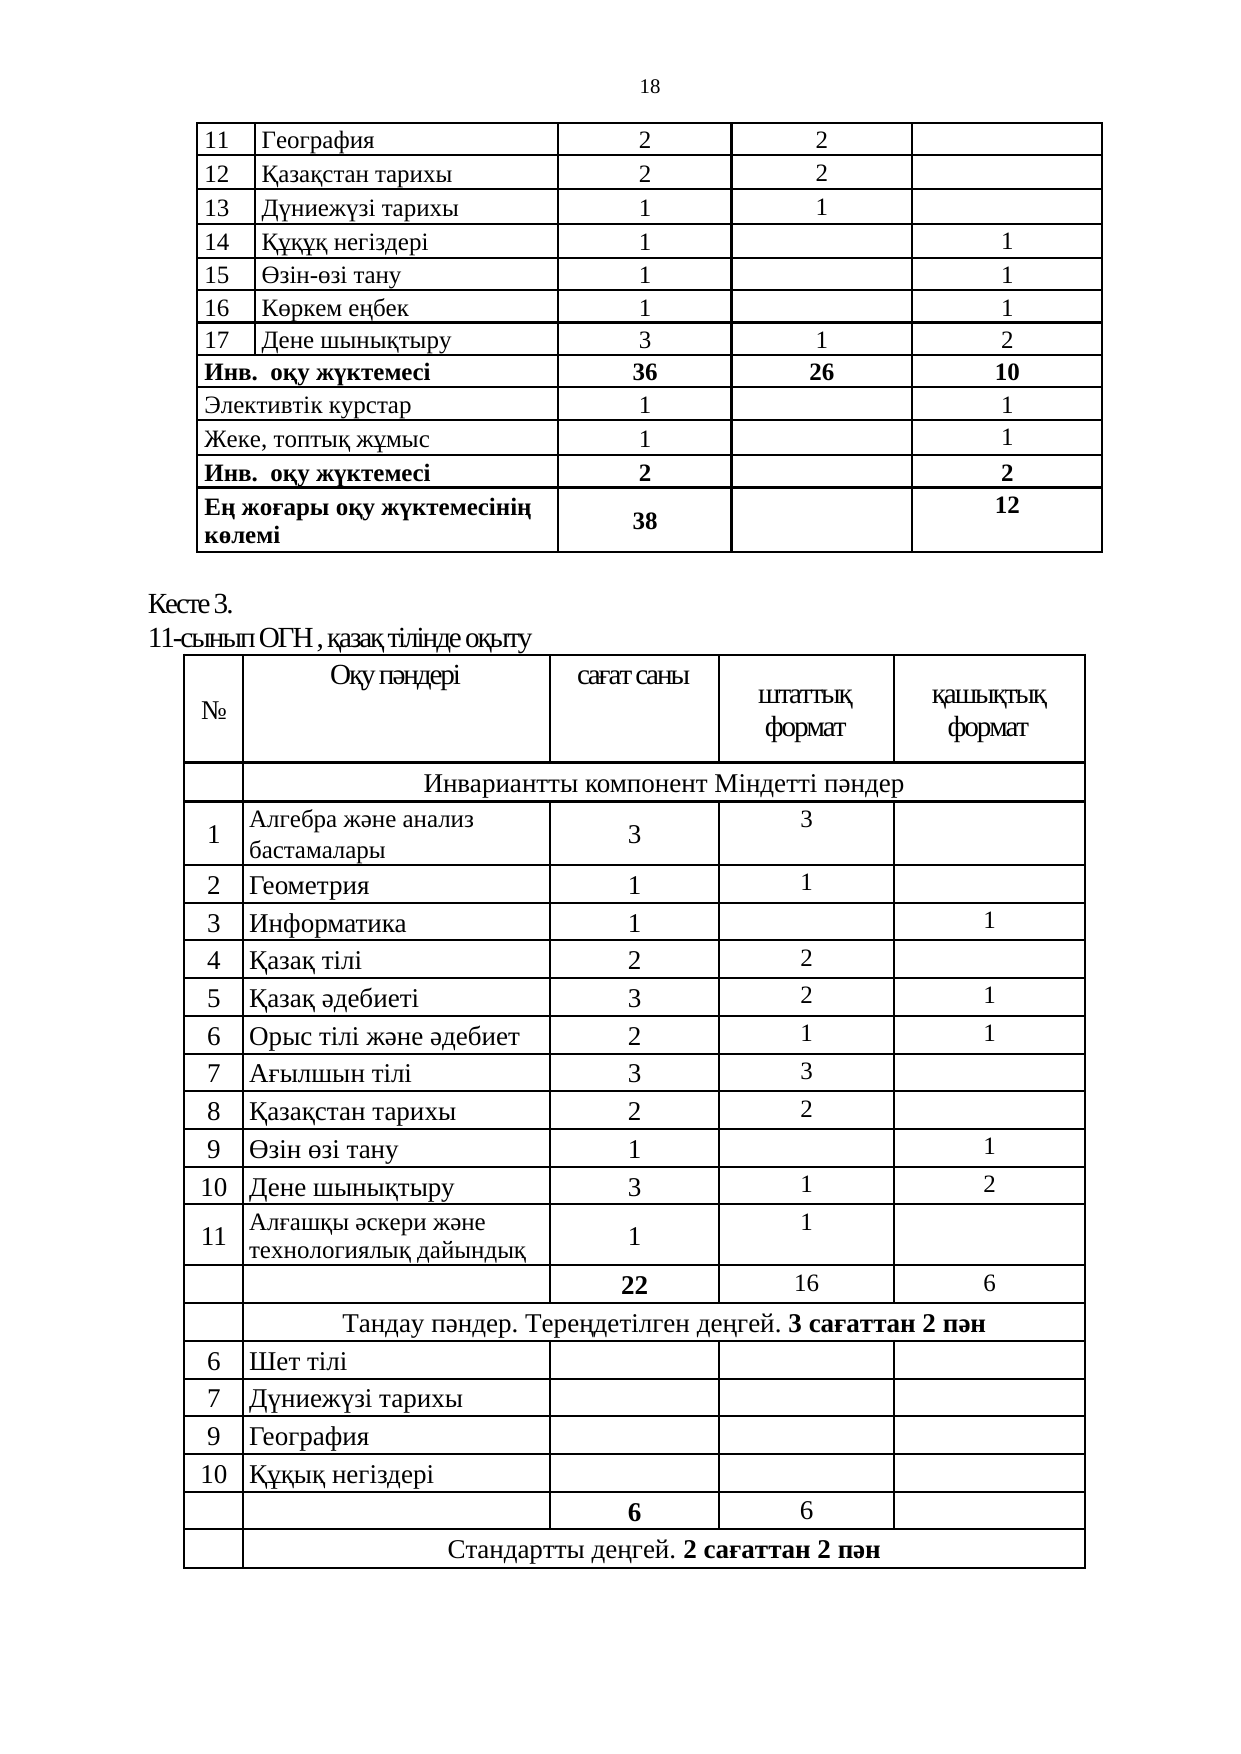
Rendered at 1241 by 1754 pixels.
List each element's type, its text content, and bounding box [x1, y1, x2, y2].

table_cell [720, 904, 893, 939]
table_cell Қазақстан тарихы [256, 156, 557, 188]
table_cell 1 [733, 190, 911, 222]
table_cell 2 [733, 156, 911, 188]
table_header Оқу пәндері [244, 656, 549, 761]
table_cell [895, 1092, 1084, 1128]
table_cell 36 [559, 356, 730, 386]
table_cell [733, 291, 911, 321]
table_cell [720, 1130, 893, 1166]
table_cell 1 [895, 979, 1084, 1015]
table_cell [895, 1380, 1084, 1415]
table_cell [895, 1493, 1084, 1528]
table_cell 6 [895, 1266, 1084, 1302]
table_cell География [244, 1417, 549, 1453]
table_cell [244, 1266, 549, 1302]
table_cell [913, 156, 1101, 188]
table_cell [720, 1342, 893, 1377]
table_cell 1 [559, 225, 730, 257]
table_cell [551, 1417, 718, 1453]
table_cell [733, 456, 911, 486]
table_header № [185, 656, 242, 761]
table_cell 6 [551, 1493, 718, 1528]
table_cell [185, 1530, 242, 1567]
table_cell 4 [185, 941, 242, 977]
table_cell 1 [733, 324, 911, 354]
table_header қашықтық формат [895, 656, 1084, 761]
table_cell 6 [185, 1342, 242, 1377]
table_cell 1 [559, 190, 730, 222]
table_cell 1 [551, 1205, 718, 1264]
table_cell Дүниежүзі тарихы [256, 190, 557, 222]
table_cell Өзін өзі тану [244, 1130, 549, 1166]
table_cell Дене шынықтыру [244, 1168, 549, 1203]
table_cell Дене шынықтыру [256, 324, 557, 354]
table_cell 2 [559, 156, 730, 188]
table_cell 15 [198, 259, 254, 289]
text Кесте 3. [148, 586, 1152, 620]
table_cell [733, 489, 911, 551]
text 11-сынып ОГН , қазақ тілінде оқыту [148, 620, 1152, 653]
table_cell [895, 1055, 1084, 1090]
table_cell Құқұқ негіздері [256, 225, 557, 257]
table_cell 2 [551, 1092, 718, 1128]
table_cell Информатика [244, 904, 549, 939]
table_cell [244, 1493, 549, 1528]
table_cell [733, 259, 911, 289]
table_cell 13 [198, 190, 254, 222]
table_cell 3 [559, 324, 730, 354]
table_cell 5 [185, 979, 242, 1015]
table_cell [551, 1455, 718, 1491]
table_cell 1 [720, 1017, 893, 1052]
table_cell 2 [720, 941, 893, 977]
table_cell [733, 421, 911, 454]
table_cell 1 [895, 904, 1084, 939]
table_cell 1 [913, 259, 1101, 289]
table_cell 1 [559, 259, 730, 289]
table_cell 1 [559, 421, 730, 454]
table_cell 2 [551, 941, 718, 977]
table_cell Тандау пәндер. Тереңдетілген деңгей. 3 сағаттан 2 пән [244, 1304, 1084, 1340]
table_cell 1 [185, 803, 242, 864]
table_cell [895, 1417, 1084, 1453]
table_cell Жеке, топтық жұмыс [198, 421, 557, 454]
table_cell Инв. оқу жүктемесі [198, 356, 557, 386]
table_cell 2 [895, 1168, 1084, 1203]
table_cell 16 [198, 291, 254, 321]
table_cell 38 [559, 489, 730, 551]
table_cell 17 [198, 324, 254, 354]
table_cell 2 [720, 1092, 893, 1128]
table_cell Дүниежүзі тарихы [244, 1380, 549, 1415]
table_cell 1 [913, 388, 1101, 419]
table_header штаттық формат [720, 656, 893, 761]
table_cell [913, 190, 1101, 222]
table_cell 1 [551, 1130, 718, 1166]
table_cell 11 [185, 1205, 242, 1264]
table_cell 6 [185, 1017, 242, 1052]
table_cell [895, 803, 1084, 864]
table_cell 1 [913, 421, 1101, 454]
table_cell Стандартты деңгей. 2 сағаттан 2 пән [244, 1530, 1084, 1567]
table_cell 2 [185, 866, 242, 902]
table_cell 22 [551, 1266, 718, 1302]
table_cell Ең жоғары оқу жүктемесінің көлемі [198, 489, 557, 551]
table_cell [185, 1493, 242, 1528]
table_cell 9 [185, 1130, 242, 1166]
table_cell 2 [913, 324, 1101, 354]
table_cell 2 [720, 979, 893, 1015]
table_cell Алгебра және анализ бастамалары [244, 803, 549, 864]
table_cell 2 [913, 456, 1101, 486]
table_cell [185, 764, 242, 800]
table_cell 1 [559, 388, 730, 419]
table_cell 2 [733, 124, 911, 154]
table_cell Геометрия [244, 866, 549, 902]
table_cell Алғашқы әскери және технологиялық дайындық [244, 1205, 549, 1264]
table_cell 7 [185, 1380, 242, 1415]
table_cell 10 [913, 356, 1101, 386]
table_cell 3 [720, 803, 893, 864]
table_cell 14 [198, 225, 254, 257]
table_cell [913, 124, 1101, 154]
table_cell 1 [551, 904, 718, 939]
table_cell [720, 1417, 893, 1453]
table_cell 9 [185, 1417, 242, 1453]
table_cell 3 [551, 803, 718, 864]
table_cell Өзін-өзі тану [256, 259, 557, 289]
table_cell Құқық негіздері [244, 1455, 549, 1491]
table_cell 1 [559, 291, 730, 321]
table_cell 3 [720, 1055, 893, 1090]
table_cell Ағылшын тілі [244, 1055, 549, 1090]
table_cell 6 [720, 1493, 893, 1528]
table_cell [185, 1266, 242, 1302]
table_cell 11 [198, 124, 254, 154]
table_cell Қазақ тілі [244, 941, 549, 977]
table_cell 3 [551, 1168, 718, 1203]
table_cell Инв. оқу жүктемесі [198, 456, 557, 486]
table_cell 12 [913, 489, 1101, 551]
table_cell [720, 1380, 893, 1415]
table_cell 1 [913, 225, 1101, 257]
table_cell Шет тілі [244, 1342, 549, 1377]
table_cell [895, 866, 1084, 902]
table_cell 26 [733, 356, 911, 386]
table_cell 16 [720, 1266, 893, 1302]
table_cell [185, 1304, 242, 1340]
table_cell 1 [551, 866, 718, 902]
table_cell [733, 388, 911, 419]
table_cell [551, 1342, 718, 1377]
table_cell 1 [720, 866, 893, 902]
table_cell 2 [559, 124, 730, 154]
table_cell 2 [559, 456, 730, 486]
table_cell 12 [198, 156, 254, 188]
table_cell Элективтік курстар [198, 388, 557, 419]
table_cell [733, 225, 911, 257]
table_cell 1 [913, 291, 1101, 321]
table_cell [895, 1342, 1084, 1377]
table_cell Орыс тілі және әдебиет [244, 1017, 549, 1052]
table_cell Көркем еңбек [256, 291, 557, 321]
table_cell [551, 1380, 718, 1415]
table_cell 10 [185, 1168, 242, 1203]
table_header сағат саны [551, 656, 718, 761]
table_cell Инвариантты компонент Міндетті пәндер [244, 764, 1084, 800]
table_cell [895, 1205, 1084, 1264]
table_cell 1 [720, 1205, 893, 1264]
table_cell [895, 1455, 1084, 1491]
table_cell 3 [551, 979, 718, 1015]
table_cell Қазақстан тарихы [244, 1092, 549, 1128]
table_cell 3 [185, 904, 242, 939]
table_cell 10 [185, 1455, 242, 1491]
table_cell 1 [720, 1168, 893, 1203]
table_cell 3 [551, 1055, 718, 1090]
table_cell Қазақ әдебиеті [244, 979, 549, 1015]
table_cell 8 [185, 1092, 242, 1128]
table_cell [895, 941, 1084, 977]
table_cell 1 [895, 1017, 1084, 1052]
table_cell 2 [551, 1017, 718, 1052]
table_cell География [256, 124, 557, 154]
table_cell 1 [895, 1130, 1084, 1166]
table_cell [720, 1455, 893, 1491]
table_cell 7 [185, 1055, 242, 1090]
